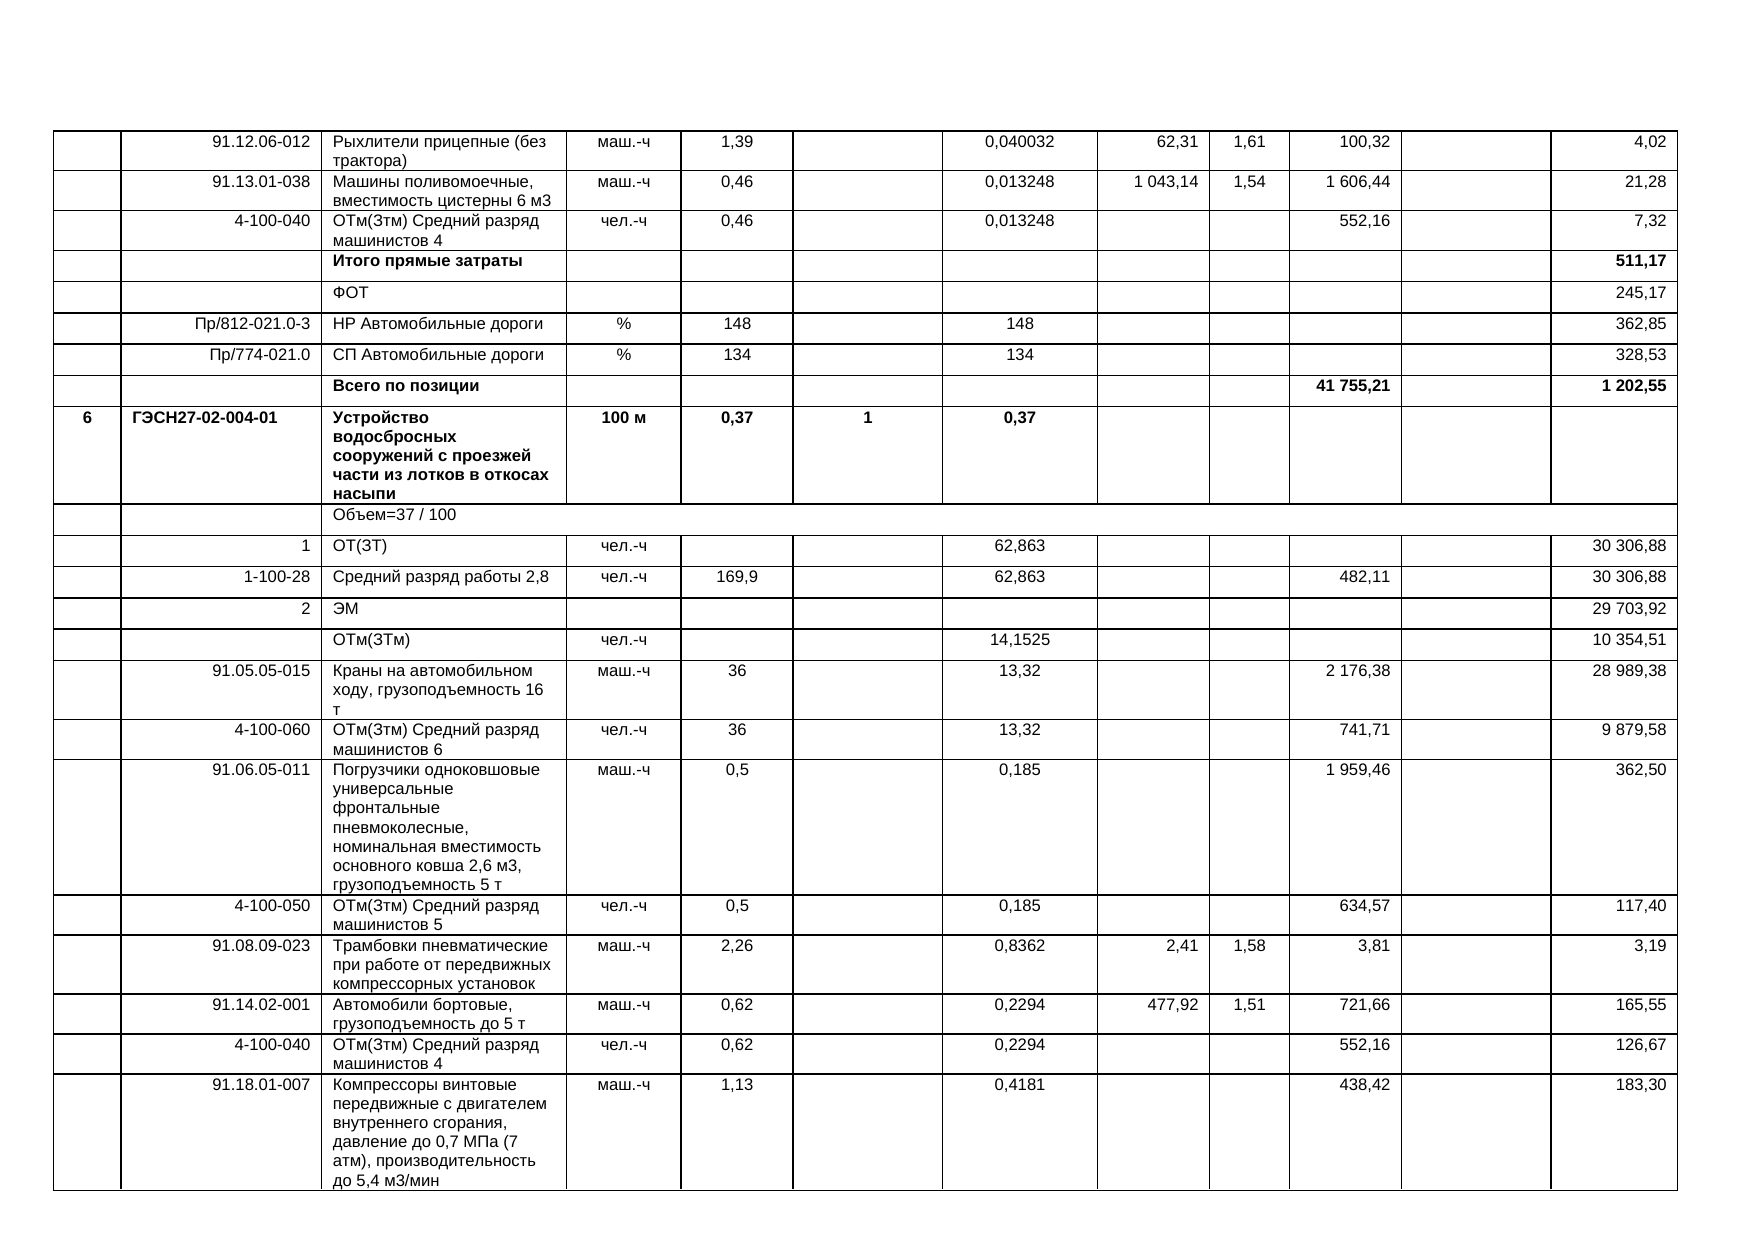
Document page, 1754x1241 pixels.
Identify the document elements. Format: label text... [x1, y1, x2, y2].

table_cell [794, 171, 942, 210]
table_cell 4-100-050 [122, 896, 321, 934]
table_cell 552,16 [1290, 1035, 1401, 1073]
table_cell 10 354,51 [1552, 630, 1677, 659]
table_cell Краны на автомобильном ходу, грузоподъемность 16 т [322, 661, 566, 718]
table_cell 1,39 [682, 132, 792, 170]
table_cell [794, 936, 942, 993]
table_cell 1 202,55 [1552, 376, 1677, 406]
table_cell [1210, 536, 1289, 566]
table_cell 1-100-28 [122, 567, 321, 597]
table_cell ФОТ [322, 282, 566, 312]
table_cell 169,9 [682, 567, 792, 597]
table_cell 36 [682, 661, 792, 718]
table_cell 13,32 [943, 661, 1097, 718]
table_cell чел.-ч [567, 536, 680, 566]
table_cell ГЭСН27-02-004-01 [122, 407, 321, 503]
table_cell [794, 251, 942, 281]
table_cell [794, 282, 942, 312]
table_cell [1402, 896, 1550, 934]
table_cell 2 176,38 [1290, 661, 1401, 718]
table_cell [1290, 345, 1401, 374]
table_cell [567, 251, 680, 281]
table_cell [794, 1035, 942, 1073]
table_cell Итого прямые затраты [322, 251, 566, 281]
table_cell 1 959,46 [1290, 760, 1401, 894]
table_cell [794, 567, 942, 597]
table_cell [54, 1035, 120, 1073]
table_cell 1 [794, 407, 942, 503]
table_cell 62,863 [943, 536, 1097, 566]
table_cell 0,37 [682, 407, 792, 503]
table_cell [54, 171, 120, 210]
table_cell 741,71 [1290, 720, 1401, 758]
table_cell Всего по позиции [322, 376, 566, 406]
table_cell 29 703,92 [1552, 599, 1677, 628]
table_cell [1402, 661, 1550, 718]
table_cell [1402, 171, 1550, 210]
table_cell 9 879,58 [1552, 720, 1677, 758]
table_cell [1402, 407, 1550, 503]
table_cell 634,57 [1290, 896, 1401, 934]
table_cell [122, 282, 321, 312]
table_cell 328,53 [1552, 345, 1677, 374]
table_cell 36 [682, 720, 792, 758]
table_cell 91.12.06-012 [122, 132, 321, 170]
table_cell [54, 936, 120, 993]
table_cell Трамбовки пневматические при работе от передвижных компрессорных установок [322, 936, 566, 993]
table_cell [794, 211, 942, 249]
table_cell 91.06.05-011 [122, 760, 321, 894]
table_cell 2 [122, 599, 321, 628]
table_cell [794, 345, 942, 374]
table_cell 3,19 [1552, 936, 1677, 993]
table_cell [1098, 720, 1209, 758]
table_cell [122, 251, 321, 281]
table_cell СП Автомобильные дороги [322, 345, 566, 374]
table_cell [1098, 376, 1209, 406]
table_cell 91.08.09-023 [122, 936, 321, 993]
table_cell [1210, 376, 1289, 406]
table_cell [794, 995, 942, 1033]
table_cell [54, 995, 120, 1033]
table_cell [122, 505, 321, 534]
table_cell чел.-ч [567, 630, 680, 659]
table_cell [1402, 936, 1550, 993]
table_cell 0,013248 [943, 171, 1097, 210]
table_cell [1210, 407, 1289, 503]
table_cell 2,41 [1098, 936, 1209, 993]
table_cell [1552, 407, 1677, 503]
table_cell [943, 282, 1097, 312]
table_cell 30 306,88 [1552, 567, 1677, 597]
table_cell [794, 760, 942, 894]
table_cell [122, 376, 321, 406]
table_cell [54, 720, 120, 758]
table_cell [682, 251, 792, 281]
table_cell 7,32 [1552, 211, 1677, 249]
table_cell 100 м [567, 407, 680, 503]
table_cell 1,61 [1210, 132, 1289, 170]
table_cell [1210, 630, 1289, 659]
table_cell [1290, 599, 1401, 628]
table_cell [1210, 661, 1289, 718]
table_cell [54, 345, 120, 374]
table_cell [1402, 345, 1550, 374]
table_cell [794, 376, 942, 406]
table_cell 134 [682, 345, 792, 374]
table_cell [1098, 314, 1209, 343]
table_cell [794, 1075, 942, 1189]
table_cell 1,13 [682, 1075, 792, 1189]
table_cell маш.-ч [567, 132, 680, 170]
table_cell 1 [122, 536, 321, 566]
table_cell 165,55 [1552, 995, 1677, 1033]
table_cell [794, 536, 942, 566]
table_cell [682, 599, 792, 628]
table_cell ОТм(ЗТм) [322, 630, 566, 659]
table_cell [1290, 407, 1401, 503]
table_cell 1 606,44 [1290, 171, 1401, 210]
table_cell 91.05.05-015 [122, 661, 321, 718]
table_cell маш.-ч [567, 760, 680, 894]
table_cell [682, 282, 792, 312]
table_cell 0,8362 [943, 936, 1097, 993]
table_cell Машины поливомоечные, вместимость цистерны 6 м3 [322, 171, 566, 210]
table_cell [794, 896, 942, 934]
table_cell чел.-ч [567, 720, 680, 758]
table_cell [794, 132, 942, 170]
table_cell 91.13.01-038 [122, 171, 321, 210]
table_cell 14,1525 [943, 630, 1097, 659]
table_cell Средний разряд работы 2,8 [322, 567, 566, 597]
table_cell 0,2294 [943, 1035, 1097, 1073]
table_cell [54, 251, 120, 281]
table_cell 30 306,88 [1552, 536, 1677, 566]
table_cell 1,51 [1210, 995, 1289, 1033]
table_cell 0,040032 [943, 132, 1097, 170]
table_cell 482,11 [1290, 567, 1401, 597]
table_cell 0,62 [682, 995, 792, 1033]
table_cell [1402, 567, 1550, 597]
table_cell [1098, 251, 1209, 281]
table_cell [1402, 720, 1550, 758]
table_cell 183,30 [1552, 1075, 1677, 1189]
table_cell [1290, 630, 1401, 659]
table_cell 28 989,38 [1552, 661, 1677, 718]
table_cell ОТм(Зтм) Средний разряд машинистов 6 [322, 720, 566, 758]
table_cell [1402, 995, 1550, 1033]
table_cell [1290, 251, 1401, 281]
table_cell маш.-ч [567, 936, 680, 993]
table_cell НР Автомобильные дороги [322, 314, 566, 343]
table_cell [1210, 345, 1289, 374]
table_cell [1210, 251, 1289, 281]
table_cell [54, 567, 120, 597]
table_cell 148 [682, 314, 792, 343]
table_cell [682, 630, 792, 659]
table_cell 362,85 [1552, 314, 1677, 343]
table_cell 2,26 [682, 936, 792, 993]
table_cell 6 [54, 407, 120, 503]
table_cell 0,46 [682, 211, 792, 249]
table_cell 552,16 [1290, 211, 1401, 249]
table_cell [1098, 1035, 1209, 1073]
table_cell 21,28 [1552, 171, 1677, 210]
table_cell ОТм(Зтм) Средний разряд машинистов 5 [322, 896, 566, 934]
table_cell [54, 314, 120, 343]
table_cell 0,2294 [943, 995, 1097, 1033]
table_cell 117,40 [1552, 896, 1677, 934]
table_cell [1098, 536, 1209, 566]
table_cell маш.-ч [567, 171, 680, 210]
table_cell Объем=37 / 100 [322, 505, 1677, 534]
table_cell 4,02 [1552, 132, 1677, 170]
table_cell Автомобили бортовые, грузоподъемность до 5 т [322, 995, 566, 1033]
table_cell [943, 599, 1097, 628]
table_cell 511,17 [1552, 251, 1677, 281]
table_cell [1210, 282, 1289, 312]
table_cell [682, 536, 792, 566]
table_cell [1098, 630, 1209, 659]
table_cell [1210, 599, 1289, 628]
table_cell 0,013248 [943, 211, 1097, 249]
table_cell 4-100-060 [122, 720, 321, 758]
table_cell 62,31 [1098, 132, 1209, 170]
table_cell [1098, 661, 1209, 718]
table_cell [943, 251, 1097, 281]
table_cell 0,5 [682, 896, 792, 934]
table_cell ОТ(ЗТ) [322, 536, 566, 566]
table_cell 4-100-040 [122, 211, 321, 249]
table_cell [1210, 1075, 1289, 1189]
table_cell [1098, 896, 1209, 934]
table_cell [682, 376, 792, 406]
table_cell 4-100-040 [122, 1035, 321, 1073]
table_cell % [567, 345, 680, 374]
table_cell 148 [943, 314, 1097, 343]
table_cell [54, 132, 120, 170]
table_cell [54, 760, 120, 894]
table_cell [794, 314, 942, 343]
table_cell [1098, 345, 1209, 374]
table_cell 0,185 [943, 896, 1097, 934]
table_cell [1210, 720, 1289, 758]
table_cell [567, 282, 680, 312]
table_cell [54, 282, 120, 312]
table_cell [1098, 567, 1209, 597]
table_cell [567, 599, 680, 628]
table_cell [943, 376, 1097, 406]
table_cell маш.-ч [567, 1075, 680, 1189]
table_cell [54, 599, 120, 628]
table_cell [794, 661, 942, 718]
table_cell ОТм(Зтм) Средний разряд машинистов 4 [322, 211, 566, 249]
table_cell [54, 661, 120, 718]
table_cell [1210, 314, 1289, 343]
table_cell 126,67 [1552, 1035, 1677, 1073]
table_cell [1402, 132, 1550, 170]
table_cell 1,58 [1210, 936, 1289, 993]
table_cell 0,62 [682, 1035, 792, 1073]
table_cell [794, 720, 942, 758]
table_cell [1402, 1075, 1550, 1189]
table_cell [794, 599, 942, 628]
table_cell [1210, 760, 1289, 894]
table_cell Пр/774-021.0 [122, 345, 321, 374]
table_cell [1098, 760, 1209, 894]
table_cell 41 755,21 [1290, 376, 1401, 406]
table_cell чел.-ч [567, 567, 680, 597]
table_cell [122, 630, 321, 659]
table_cell % [567, 314, 680, 343]
table_cell [1210, 1035, 1289, 1073]
table_cell 13,32 [943, 720, 1097, 758]
table_cell [1402, 282, 1550, 312]
table_cell ЭМ [322, 599, 566, 628]
table_cell 0,4181 [943, 1075, 1097, 1189]
table_cell [1210, 896, 1289, 934]
table_cell 0,46 [682, 171, 792, 210]
table_cell [1290, 314, 1401, 343]
table_cell [1402, 630, 1550, 659]
table_cell 0,185 [943, 760, 1097, 894]
table_cell 62,863 [943, 567, 1097, 597]
table_cell 362,50 [1552, 760, 1677, 894]
table_cell 3,81 [1290, 936, 1401, 993]
table_cell [1402, 211, 1550, 249]
table_cell [1098, 282, 1209, 312]
table_cell 0,5 [682, 760, 792, 894]
table_cell [1402, 376, 1550, 406]
table_cell Погрузчики одноковшовые универсальные фронтальные пневмоколесные, номинальная вместимость основного ковша 2,6 м3, грузоподъемность 5 т [322, 760, 566, 894]
table_cell [1290, 536, 1401, 566]
table_cell Компрессоры винтовые передвижные с двигателем внутреннего сгорания, давление до 0,7 МПа (7 атм), производительность до 5,4 м3/мин [322, 1075, 566, 1189]
table_cell [54, 896, 120, 934]
table_cell [1098, 1075, 1209, 1189]
table_cell чел.-ч [567, 211, 680, 249]
table_cell 721,66 [1290, 995, 1401, 1033]
table_cell [1402, 760, 1550, 894]
table_cell чел.-ч [567, 1035, 680, 1073]
table_cell 1,54 [1210, 171, 1289, 210]
table_cell [54, 376, 120, 406]
table_cell [1402, 1035, 1550, 1073]
table_cell [1098, 599, 1209, 628]
table_cell Рыхлители прицепные (без трактора) [322, 132, 566, 170]
table_cell [1402, 536, 1550, 566]
table_cell [54, 536, 120, 566]
table_cell [1210, 211, 1289, 249]
table_cell 0,37 [943, 407, 1097, 503]
table_cell 245,17 [1552, 282, 1677, 312]
table_cell [54, 1075, 120, 1189]
table_cell [567, 376, 680, 406]
table_cell [54, 505, 120, 534]
table_cell Пр/812-021.0-3 [122, 314, 321, 343]
table_cell Устройство водосбросных сооружений с проезжей части из лотков в откосах насыпи [322, 407, 566, 503]
table_cell 1 043,14 [1098, 171, 1209, 210]
table_cell [1210, 567, 1289, 597]
table_cell [54, 630, 120, 659]
table_cell [54, 211, 120, 249]
table_cell [1402, 251, 1550, 281]
table_cell [1098, 211, 1209, 249]
table_cell 100,32 [1290, 132, 1401, 170]
table_cell маш.-ч [567, 995, 680, 1033]
table_cell 438,42 [1290, 1075, 1401, 1189]
table_cell 477,92 [1098, 995, 1209, 1033]
table_cell 134 [943, 345, 1097, 374]
table_cell [1402, 314, 1550, 343]
table_cell [1402, 599, 1550, 628]
table_cell маш.-ч [567, 661, 680, 718]
table_cell 91.18.01-007 [122, 1075, 321, 1189]
table_cell ОТм(Зтм) Средний разряд машинистов 4 [322, 1035, 566, 1073]
table_cell [794, 630, 942, 659]
table_cell [1290, 282, 1401, 312]
table_cell 91.14.02-001 [122, 995, 321, 1033]
table_cell чел.-ч [567, 896, 680, 934]
table_cell [1098, 407, 1209, 503]
